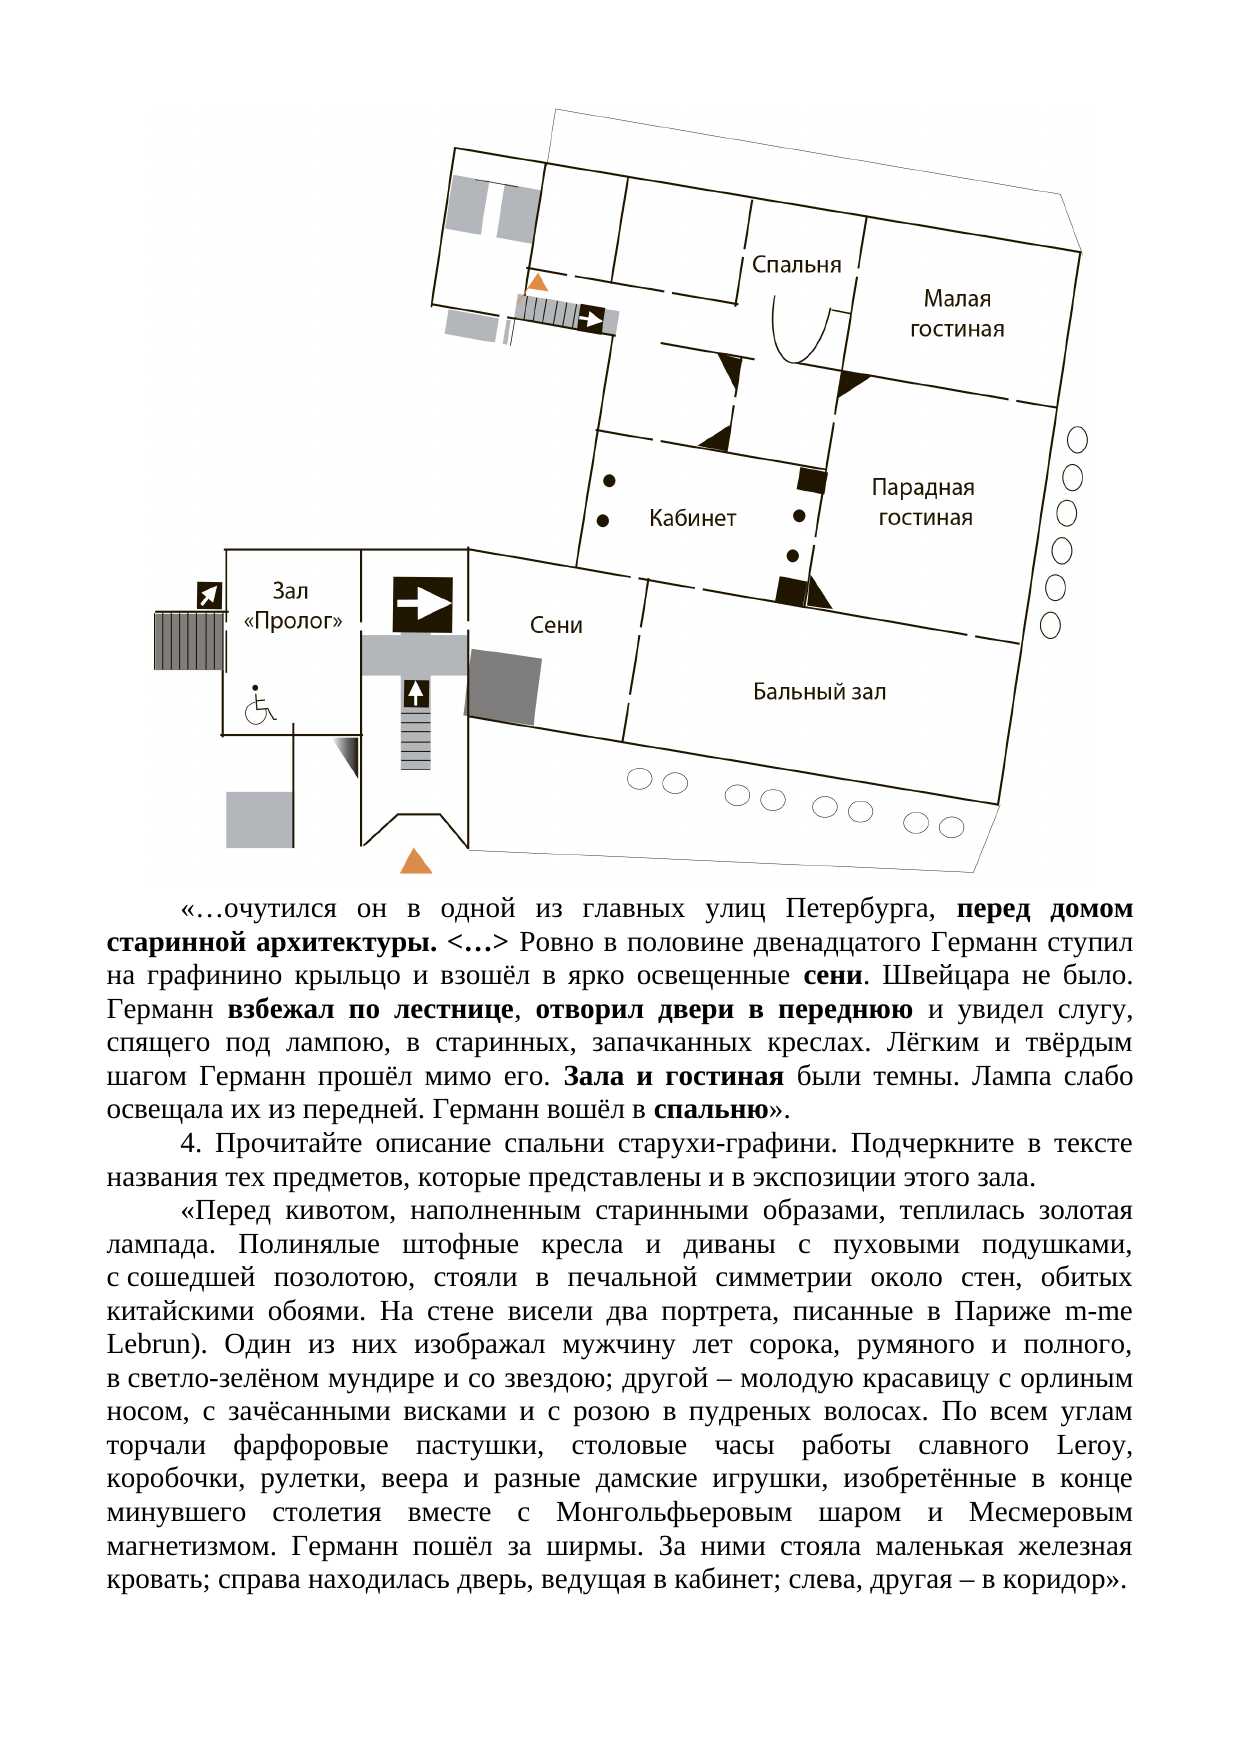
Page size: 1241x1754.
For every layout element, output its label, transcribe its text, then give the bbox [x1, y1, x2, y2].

picture [150, 106, 1091, 887]
text «…очутился он в одной из главных улиц Петербурга, перед домом старинной архитектуры. <…> Ровно в половине двенадцатого Германн ступил на графинино крыльцо и взошёл в ярко освещенные сени. Швейцара не было. Германн взбежал по лестнице, отворил двери в переднюю и увидел слугу, спящего под лампою, в старинных, запачканных креслах. Лёгким и твёрдым шагом Германн прошёл мимо его. Зала и гостиная были темны. Лампа слабо освещала их из передней. Германн вошёл в спальню». [106, 890, 1134, 1125]
text «Перед кивотом, наполненным старинными образами, теплилась золотая лампада. Полинялые штофные кресла и диваны с пуховыми подушками, с сошедшей позолотою, стояли в печальной симметрии около стен, обитых китайскими обоями. На стене висели два портрета, писанные в Париже m-me Lebrun). Один из них изображал мужчину лет сорока, румяного и полного, в светло-зелёном мундире и со звездою; другой – молодую красавицу с орлиным носом, с зачёсанными висками и с розою в пудреных волосах. По всем углам торчали фарфоровые пастушки, столовые часы работы славного Leroy, коробочки, рулетки, веера и разные дамские игрушки, изобретённые в конце минувшего столетия вместе с Монгольфьеровым шаром и Месмеровым магнетизмом. Германн пошёл за ширмы. За ними стояла маленькая железная кровать; справа находилась дверь, ведущая в кабинет; слева, другая – в коридор». [106, 1192, 1134, 1595]
text 4. Прочитайте описание спальни старухи-графини. Подчеркните в тексте названия тех предметов, которые представлены и в экспозиции этого зала. [106, 1125, 1134, 1192]
